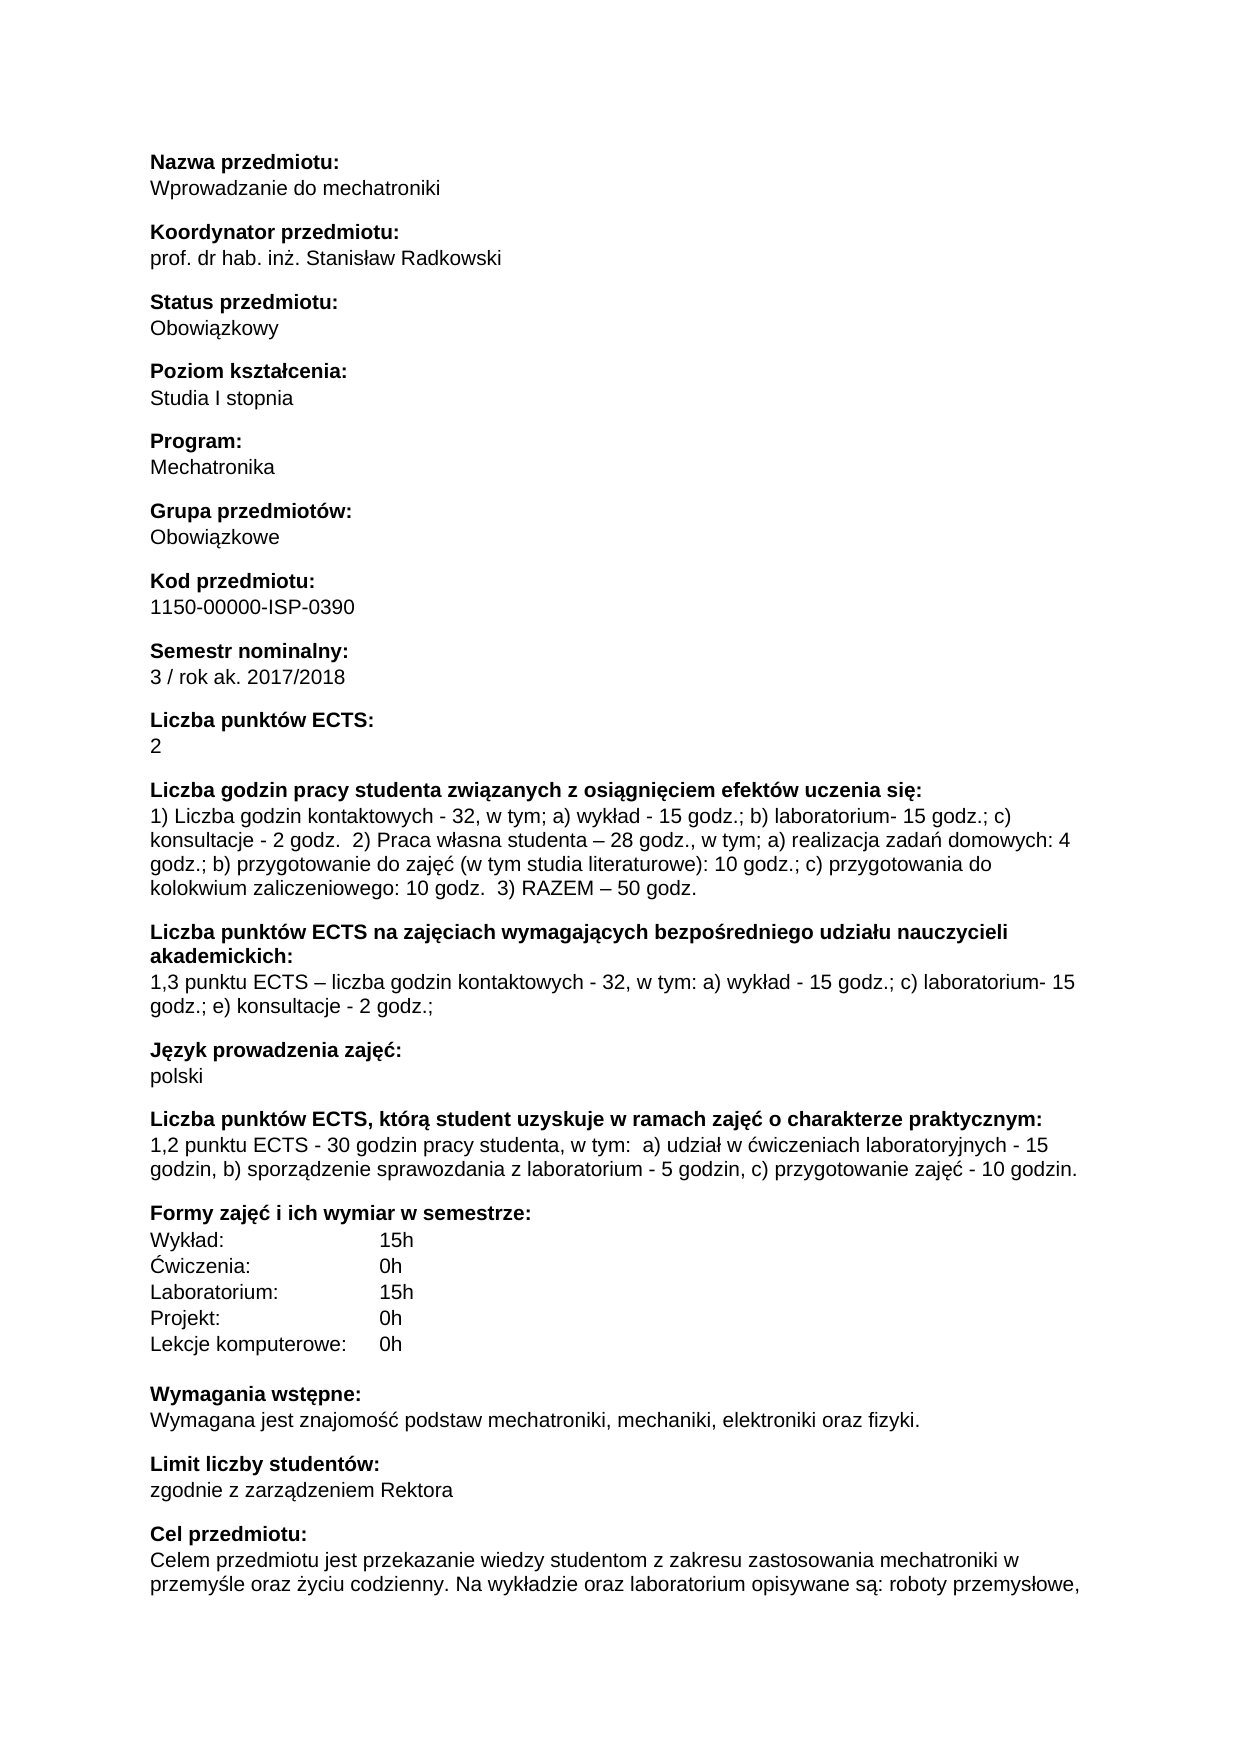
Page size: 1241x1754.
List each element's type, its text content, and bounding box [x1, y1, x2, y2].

text Mechatronika [150, 455, 1090, 479]
table_cell 15h [369, 1278, 597, 1304]
text Poziom kształcenia: [150, 359, 1090, 383]
table_cell 0h [369, 1304, 597, 1330]
text Formy zajęć i ich wymiar w semestrze: [150, 1201, 1090, 1225]
text 1150-00000-ISP-0390 [150, 595, 1090, 619]
text Liczba godzin pracy studenta związanych z osiągnięciem efektów uczenia się: [150, 778, 1090, 802]
text Cel przedmiotu: [150, 1521, 1090, 1545]
text Język prowadzenia zajęć: [150, 1037, 1090, 1061]
text Koordynator przedmiotu: [150, 220, 1090, 244]
table_cell 0h [369, 1330, 597, 1356]
table_header Wykład: [140, 1228, 367, 1252]
text Grupa przedmiotów: [150, 499, 1090, 523]
text zgodnie z zarządzeniem Rektora [150, 1478, 1090, 1502]
text 2 [150, 734, 1090, 758]
text Liczba punktów ECTS, którą student uzyskuje w ramach zajęć o charakterze praktycznym: [150, 1107, 1090, 1131]
table_cell 0h [369, 1252, 597, 1278]
text polski [150, 1063, 1090, 1087]
table_cell Ćwiczenia: [140, 1254, 367, 1278]
text 1,3 punktu ECTS – liczba godzin kontaktowych - 32, w tym: a) wykład - 15 godz.; c) laboratorium- 15 godz.; e) konsultacje - 2 godz.; [150, 970, 1090, 1018]
text Liczba punktów ECTS na zajęciach wymagających bezpośredniego udziału nauczycieli akademickich: [150, 920, 1090, 968]
table_cell Projekt: [140, 1306, 367, 1330]
table_cell Laboratorium: [140, 1280, 367, 1304]
table_header 15h [369, 1228, 597, 1252]
text 3 / rok ak. 2017/2018 [150, 664, 1090, 688]
table_cell Lekcje komputerowe: [140, 1332, 367, 1356]
text Status przedmiotu: [150, 289, 1090, 313]
text Wymagana jest znajomość podstaw mechatroniki, mechaniki, elektroniki oraz fizyki. [150, 1408, 1090, 1432]
text Wprowadzanie do mechatroniki [150, 176, 1090, 200]
text Nazwa przedmiotu: [150, 150, 1090, 174]
text Program: [150, 429, 1090, 453]
text Obowiązkowy [150, 316, 1090, 339]
text Limit liczby studentów: [150, 1452, 1090, 1476]
text Wymagania wstępne: [150, 1382, 1090, 1406]
text Kod przedmiotu: [150, 569, 1090, 593]
text Studia I stopnia [150, 385, 1090, 409]
text 1) Liczba godzin kontaktowych - 32, w tym; a) wykład - 15 godz.; b) laboratorium- 15 godz.; c) konsultacje - 2 godz. 2) Praca własna studenta – 28 godz., w tym; a) realizacja zadań domowych: 4 godz.; b) przygotowanie do zajęć (w tym studia literaturowe): 10 godz.; c) przygotowania do kolokwium zaliczeniowego: 10 godz. 3) RAZEM – 50 godz. [150, 804, 1090, 900]
text Obowiązkowe [150, 525, 1090, 549]
text Liczba punktów ECTS: [150, 708, 1090, 732]
text 1,2 punktu ECTS - 30 godzin pracy studenta, w tym: a) udział w ćwiczeniach laboratoryjnych - 15 godzin, b) sporządzenie sprawozdania z laboratorium - 5 godzin, c) przygotowanie zajęć - 10 godzin. [150, 1133, 1090, 1181]
text prof. dr hab. inż. Stanisław Radkowski [150, 246, 1090, 270]
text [150, 1547, 1090, 1595]
text Semestr nominalny: [150, 638, 1090, 662]
